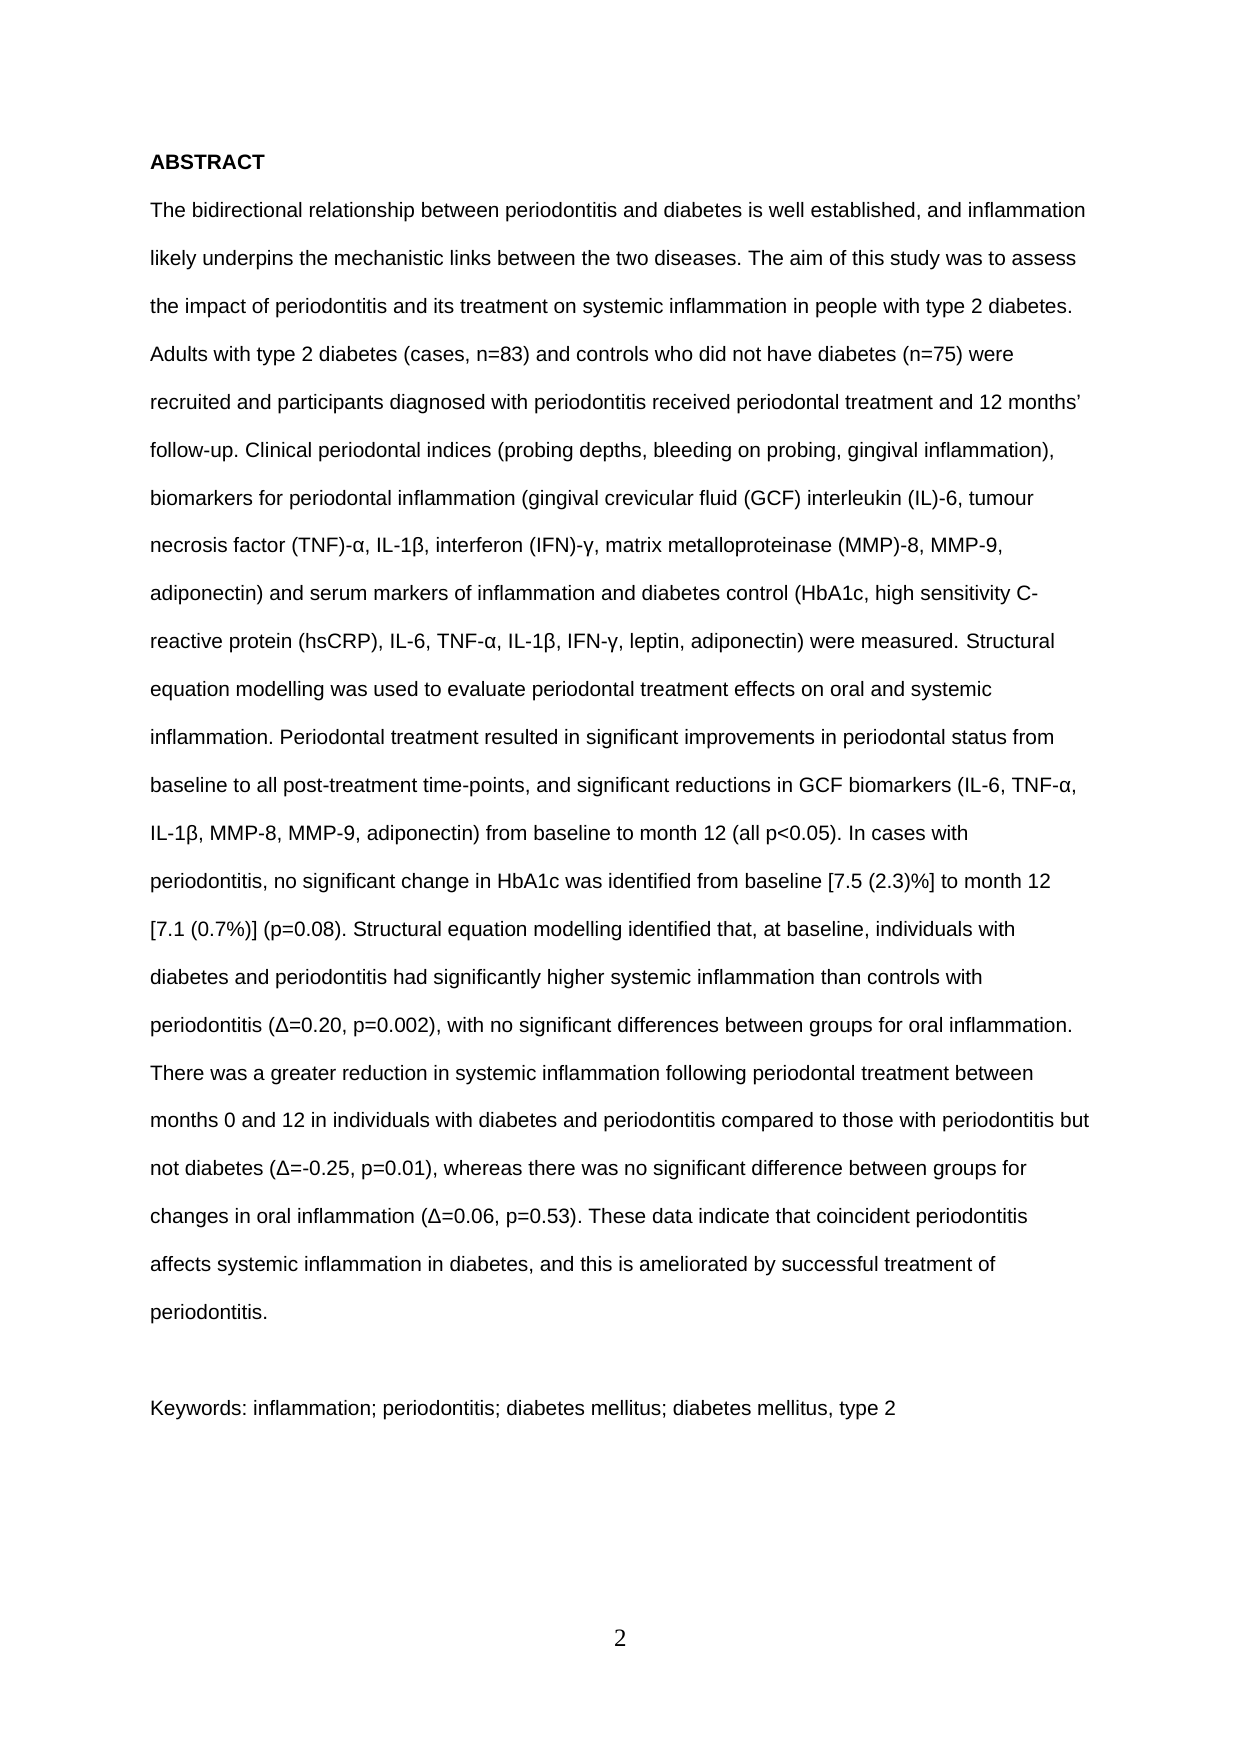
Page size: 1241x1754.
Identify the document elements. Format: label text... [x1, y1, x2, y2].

text ABSTRACT [150, 150, 1090, 174]
text The bidirectional relationship between periodontitis and diabetes is well established, and inflammation likely underpins the mechanistic links between the two diseases. The aim of this study was to assess the impact of periodontitis and its treatment on systemic inflammation in people with type 2 diabetes. Adults with type 2 diabetes (cases, n=83) and controls who did not have diabetes (n=75) were recruited and participants diagnosed with periodontitis received periodontal treatment and 12 months’ follow-up. Clinical periodontal indices (probing depths, bleeding on probing, gingival inflammation), biomarkers for periodontal inflammation (gingival crevicular fluid (GCF) interleukin (IL)-6, tumour necrosis factor (TNF)-α, IL-1β, interferon (IFN)-γ, matrix metalloproteinase (MMP)-8, MMP-9, adiponectin) and serum markers of inflammation and diabetes control (HbA1c, high sensitivity C-reactive protein (hsCRP), IL-6, TNF-α, IL-1β, IFN-γ, leptin, adiponectin) were measured. Structural equation modelling was used to evaluate periodontal treatment effects on oral and systemic inflammation. Periodontal treatment resulted in significant improvements in periodontal status from baseline to all post-treatment time-points, and significant reductions in GCF biomarkers (IL-6, TNF-α, IL-1β, MMP-8, MMP-9, adiponectin) from baseline to month 12 (all p<0.05). In cases with periodontitis, no significant change in HbA1c was identified from baseline [7.5 (2.3)%] to month 12 [7.1 (0.7%)] (p=0.08). Structural equation modelling identified that, at baseline, individuals with diabetes and periodontitis had significantly higher systemic inflammation than controls with periodontitis (Δ=0.20, p=0.002), with no significant differences between groups for oral inflammation. There was a greater reduction in systemic inflammation following periodontal treatment between months 0 and 12 in individuals with diabetes and periodontitis compared to those with periodontitis but not diabetes (Δ=-0.25, p=0.01), whereas there was no significant difference between groups for changes in oral inflammation (Δ=0.06, p=0.53). These data indicate that coincident periodontitis affects systemic inflammation in diabetes, and this is ameliorated by successful treatment of periodontitis. [150, 198, 1090, 1324]
text Keywords: inflammation; periodontitis; diabetes mellitus; diabetes mellitus, type 2 [150, 1396, 1090, 1420]
